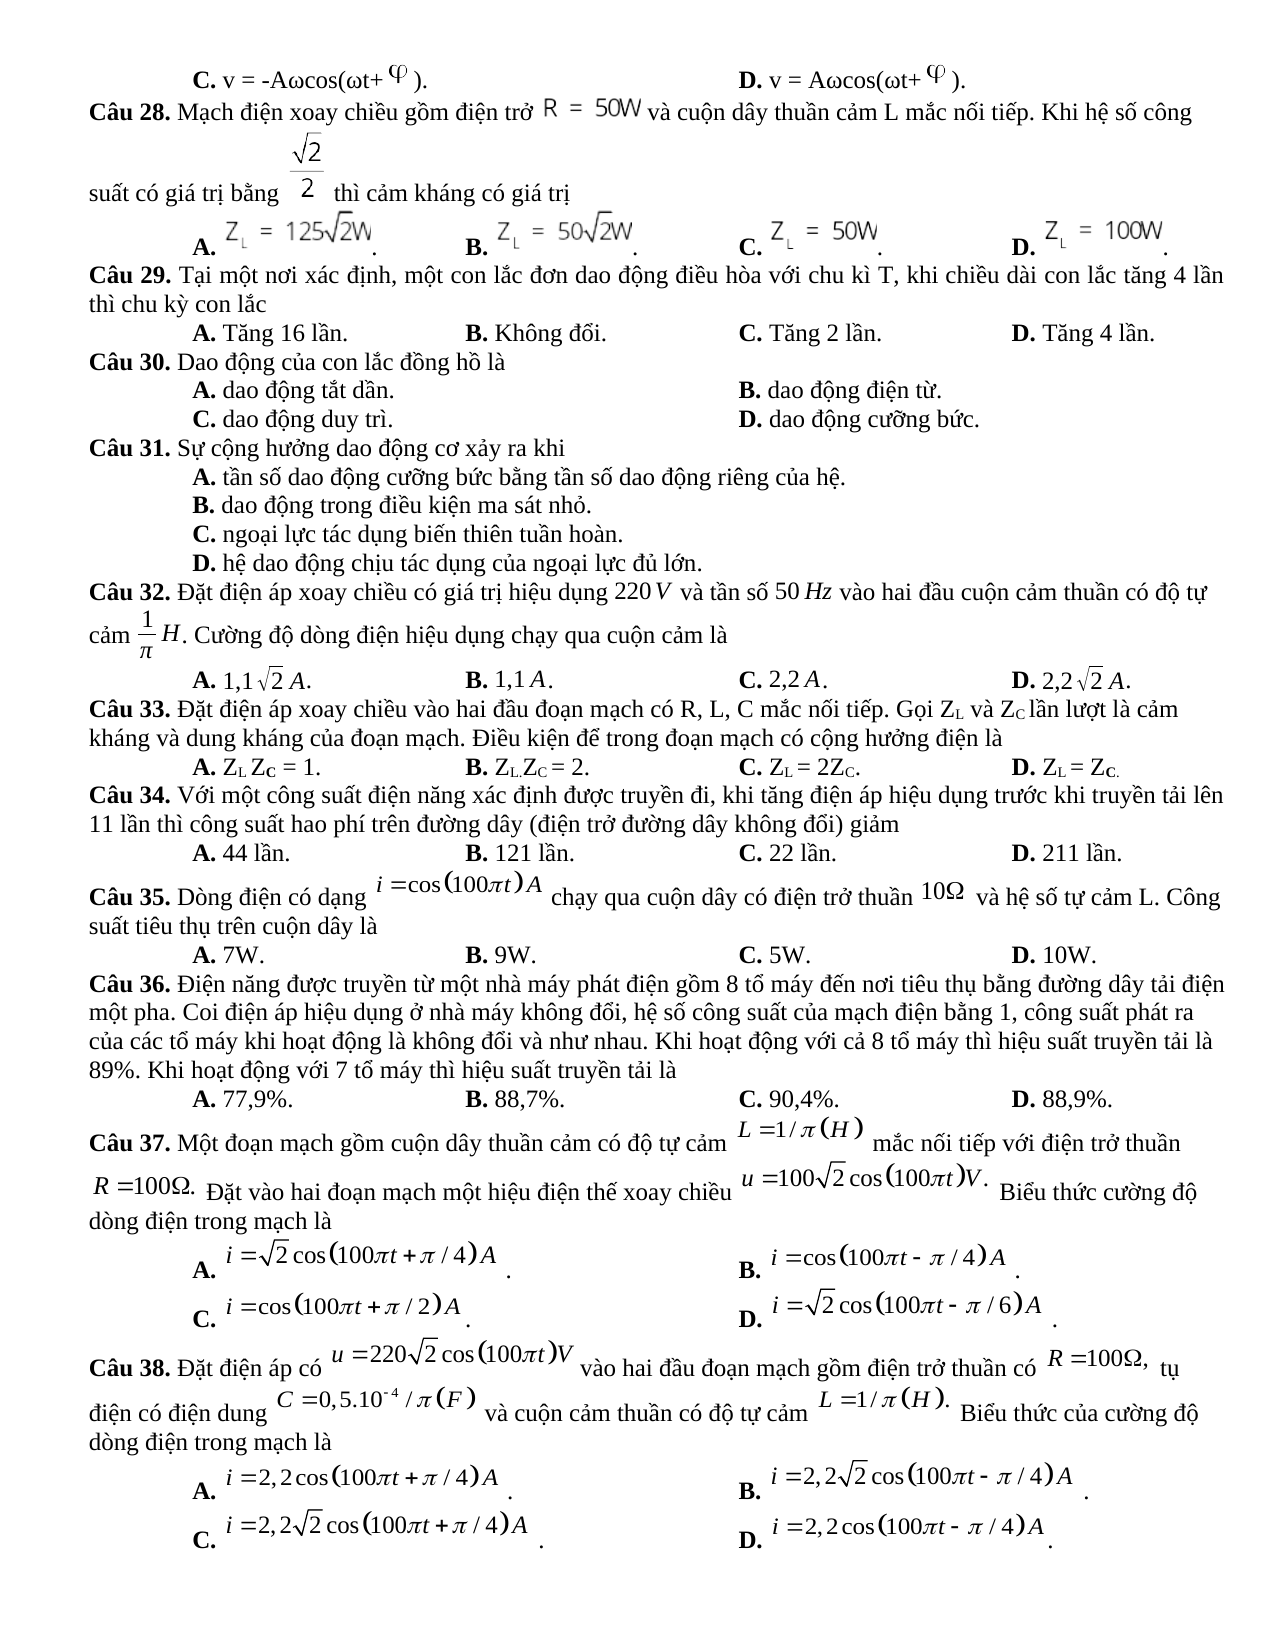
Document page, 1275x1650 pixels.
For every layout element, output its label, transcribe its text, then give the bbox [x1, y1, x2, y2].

text A. Tăng 16 lần. B. Không đổi. C. Tăng 2 lần. D. Tăng 4 lần. [162, 318, 1226, 347]
text Câu 28. Mạch điện xoay chiều gồm điện trở và cuộn dây thuần cảm L mắc nối tiếp. Khi hệ số công suất có giá trị bằng thì cảm kháng có giá trị [89, 94, 1226, 207]
text C. v = -Aωcos(ωt+). D. v = Aωcos(ωt+). [162, 59, 1226, 94]
text A. tần số dao động cưỡng bức bằng tần số dao động riêng của hệ. [162, 462, 1226, 490]
text A. 7W. B. 9W. C. 5W. D. 10W. [162, 940, 1226, 969]
text Câu 34. Với một công suất điện năng xác định được truyền đi, khi tăng điện áp hiệu dụng trước khi truyền tải lên 11 lần thì công suất hao phí trên đường dây (điện trở đường dây không đổi) giảm [89, 780, 1226, 838]
text A. ZL ZC = 1. B. ZL.ZC = 2. C. ZL = 2ZC. D. ZL = ZC. [162, 752, 1226, 780]
text Câu 36. Điện năng được truyền từ một nhà máy phát điện gồm 8 tổ máy đến nơi tiêu thụ bằng đường dây tải điện một pha. Coi điện áp hiệu dụng ở nhà máy không đổi, hệ số công suất của mạch điện bằng 1, công suất phát ra của các tổ máy khi hoạt động là không đổi và như nhau. Khi hoạt động với cả 8 tổ máy thì hiệu suất truyền tải là 89%. Khi hoạt động với 7 tổ máy thì hiệu suất truyền tải là [89, 969, 1226, 1084]
text Câu 38. Đặt điện áp có vào hai đầu đoạn mạch gồm điện trở thuần có tụ điện có điện dung và cuộn cảm thuần có độ tự cảm Biểu thức của cường độ dòng điện trong mạch là [89, 1333, 1226, 1456]
text Câu 37. Một đoạn mạch gồm cuộn dây thuần cảm có độ tự cảm mắc nối tiếp với điện trở thuần Đặt vào hai đoạn mạch một hiệu điện thế xoay chiều Biểu thức cường độ dòng điện trong mạch là [89, 1112, 1226, 1235]
text A. 44 lần. B. 121 lần. C. 22 lần. D. 211 lần. [162, 838, 1226, 867]
text C. dao động duy trì. D. dao động cưỡng bức. [162, 404, 1226, 433]
text Câu 32. Đặt điện áp xoay chiều có giá trị hiệu dụng và tần số vào hai đầu cuộn cảm thuần có độ tự cảm . Cường độ dòng điện hiệu dụng chạy qua cuộn cảm là [89, 577, 1226, 664]
text D. hệ dao động chịu tác dụng của ngoại lực đủ lớn. [162, 548, 1226, 577]
text C. . D. . [162, 1505, 1226, 1554]
text C. . D. . [162, 1284, 1226, 1333]
text A. . B. . [162, 1456, 1226, 1505]
text C. ngoại lực tác dụng biến thiên tuần hoàn. [162, 519, 1226, 548]
text A. . B. . C. . D. . [162, 207, 1226, 260]
text Câu 31. Sự cộng hưởng dao động cơ xảy ra khi [89, 433, 1226, 462]
text A. . B. . C. . D. . [162, 664, 1226, 694]
text B. dao động trong điều kiện ma sát nhỏ. [162, 490, 1226, 519]
text A. . B. . [162, 1235, 1226, 1284]
text Câu 29. Tại một nơi xác định, một con lắc đơn dao động điều hòa với chu kì T, khi chiều dài con lắc tăng 4 lần thì chu kỳ con lắc [89, 260, 1226, 318]
text Câu 33. Đặt điện áp xoay chiều vào hai đầu đoạn mạch có R, L, C mắc nối tiếp. Gọi ZL và ZC lần lượt là cảm kháng và dung kháng của đoạn mạch. Điều kiện để trong đoạn mạch có cộng hưởng điện là [89, 694, 1226, 752]
text Câu 30. Dao động của con lắc đồng hồ là [89, 347, 1226, 375]
text Câu 35. Dòng điện có dạng chạy qua cuộn dây có điện trở thuần và hệ số tự cảm L. Công suất tiêu thụ trên cuộn dây là [89, 867, 1226, 940]
text A. 77,9%. B. 88,7%. C. 90,4%. D. 88,9%. [162, 1084, 1226, 1112]
text A. dao động tắt dần. B. dao động điện từ. [162, 375, 1226, 404]
